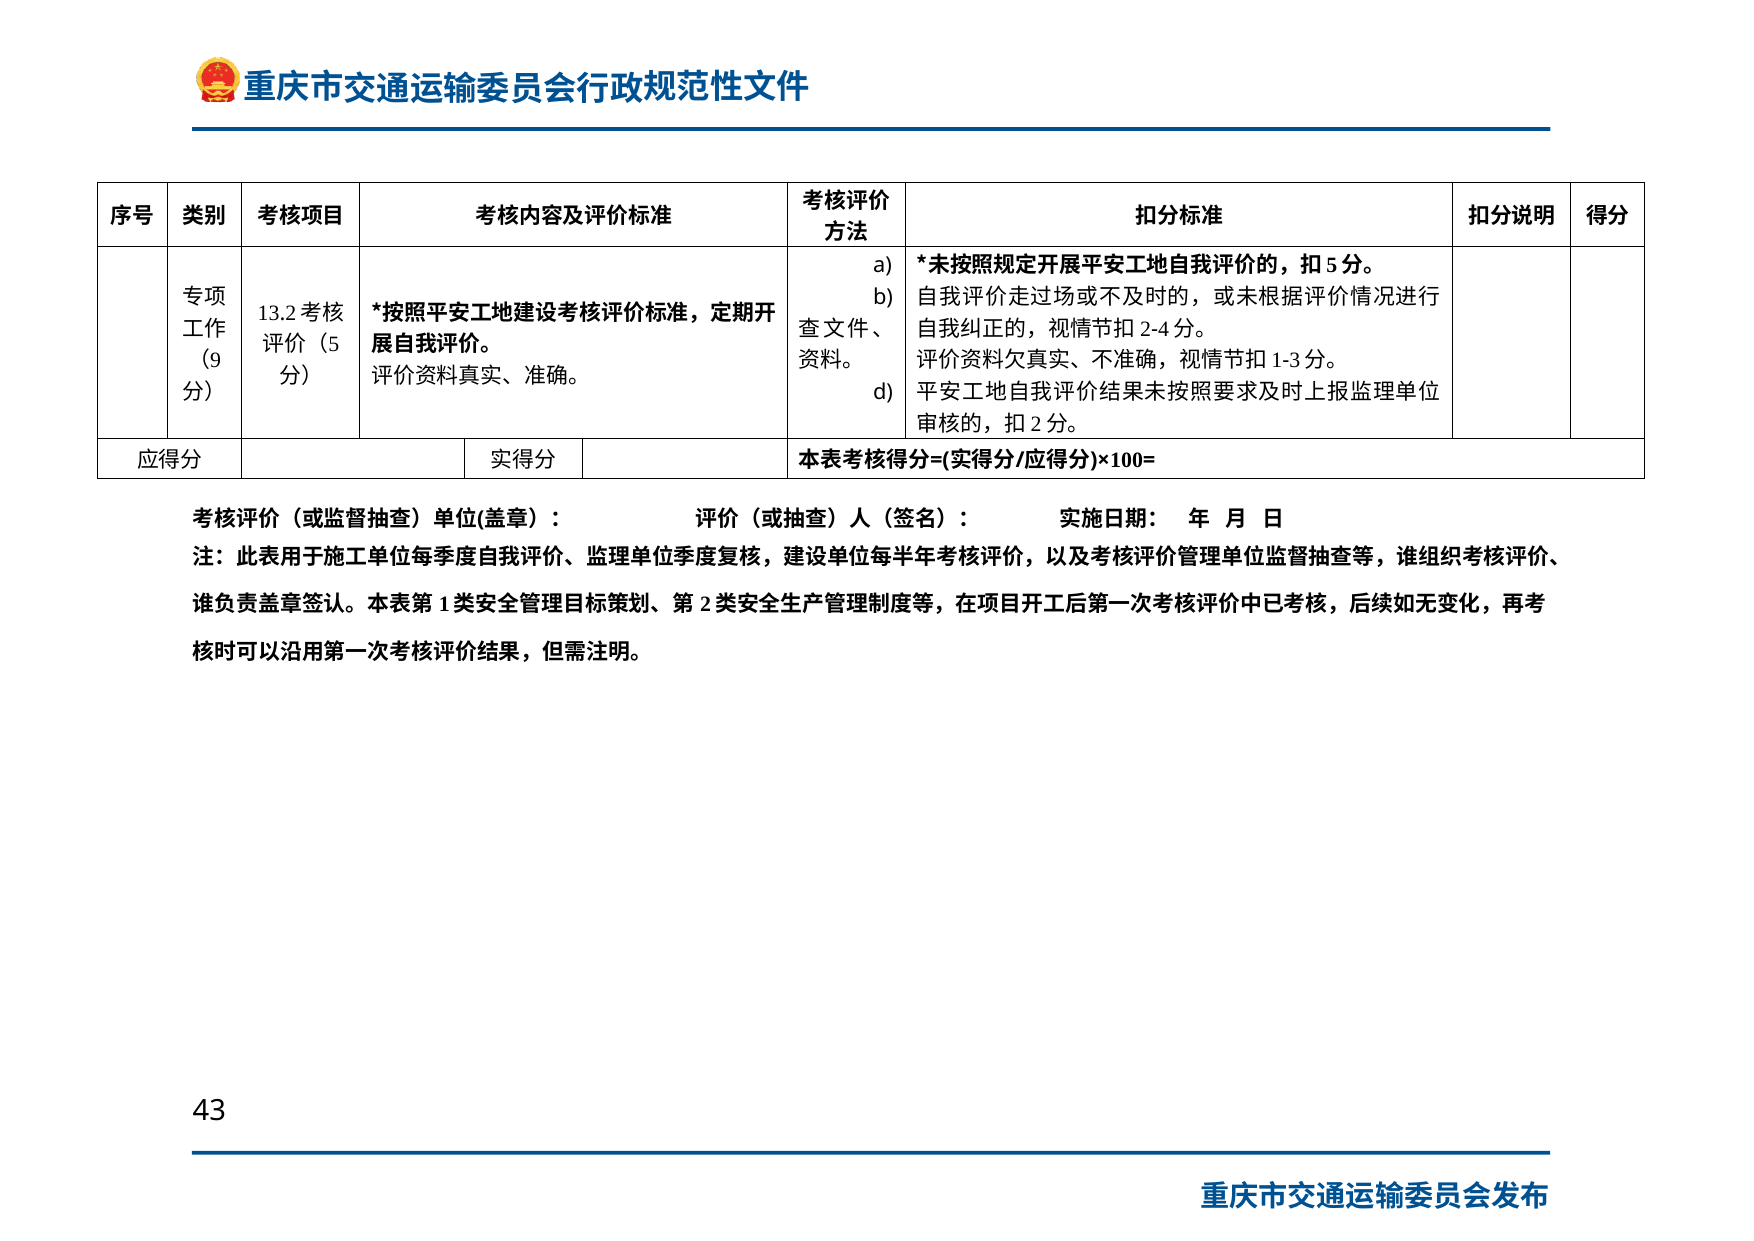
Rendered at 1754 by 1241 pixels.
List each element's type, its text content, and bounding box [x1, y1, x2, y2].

table_cell *按照平安工地建设考核评价标准，定期开展自我评价。 评价资料真实、准确。 [360, 247, 787, 437]
table_header 类别 [168, 183, 241, 246]
table_cell [1453, 247, 1570, 437]
table_header 考核评价方法 [788, 183, 905, 246]
table_cell 13 [98, 247, 167, 437]
table_cell 落实行业主管部门安全生产专项工作（9分） [168, 247, 241, 437]
table_header 得分 [1571, 183, 1644, 246]
table_header 扣分标准 [906, 183, 1452, 246]
table_cell 本表考核得分=(实得分/应得分)×100= [788, 439, 1644, 477]
table_cell [583, 439, 787, 477]
table_cell [1571, 247, 1644, 437]
table_cell 应得分 [98, 439, 241, 477]
table_header 考核内容及评价标准 [360, 183, 787, 246]
table_cell 实得分 [465, 439, 582, 477]
table_cell *未按照规定开展平安工地自我评价的，扣5分。 自我评价走过场或不及时的，或未根据评价情况进行自我纠正的，视情节扣2-4分。 评价资料欠真实、不准确，视情节扣1-3分。 平安工地自我评价结果未按照要求及时上报监理单位审核的，扣2分。 [906, 247, 1452, 437]
picture [192, 55, 244, 106]
table_header 扣分说明 [1453, 183, 1570, 246]
text 考核评价（或监督抽查）单位(盖章）： 评价（或抽查）人（签名）： 实施日期： 年 月 日 [192, 479, 1549, 539]
table_cell [242, 439, 464, 477]
table_cell 查文件、资料。 [788, 247, 905, 437]
table_cell 13.2考核评价（5分） [242, 247, 359, 437]
text 注：此表用于施工单位每季度自我评价、监理单位季度复核，建设单位每半年考核评价，以及考核评价管理单位监督抽查等，谁组织考核评价、谁负责盖章签认。本表第1类安全管理目标策划、第2类安全生产管理制度等，在项目开工后第一次考核评价中已考核，后续如无变化，再考核时可以沿用第一次考核评价结果，但需注明。 [192, 539, 1549, 666]
table_header 考核项目 [242, 183, 359, 246]
table_header 序号 [98, 183, 167, 246]
